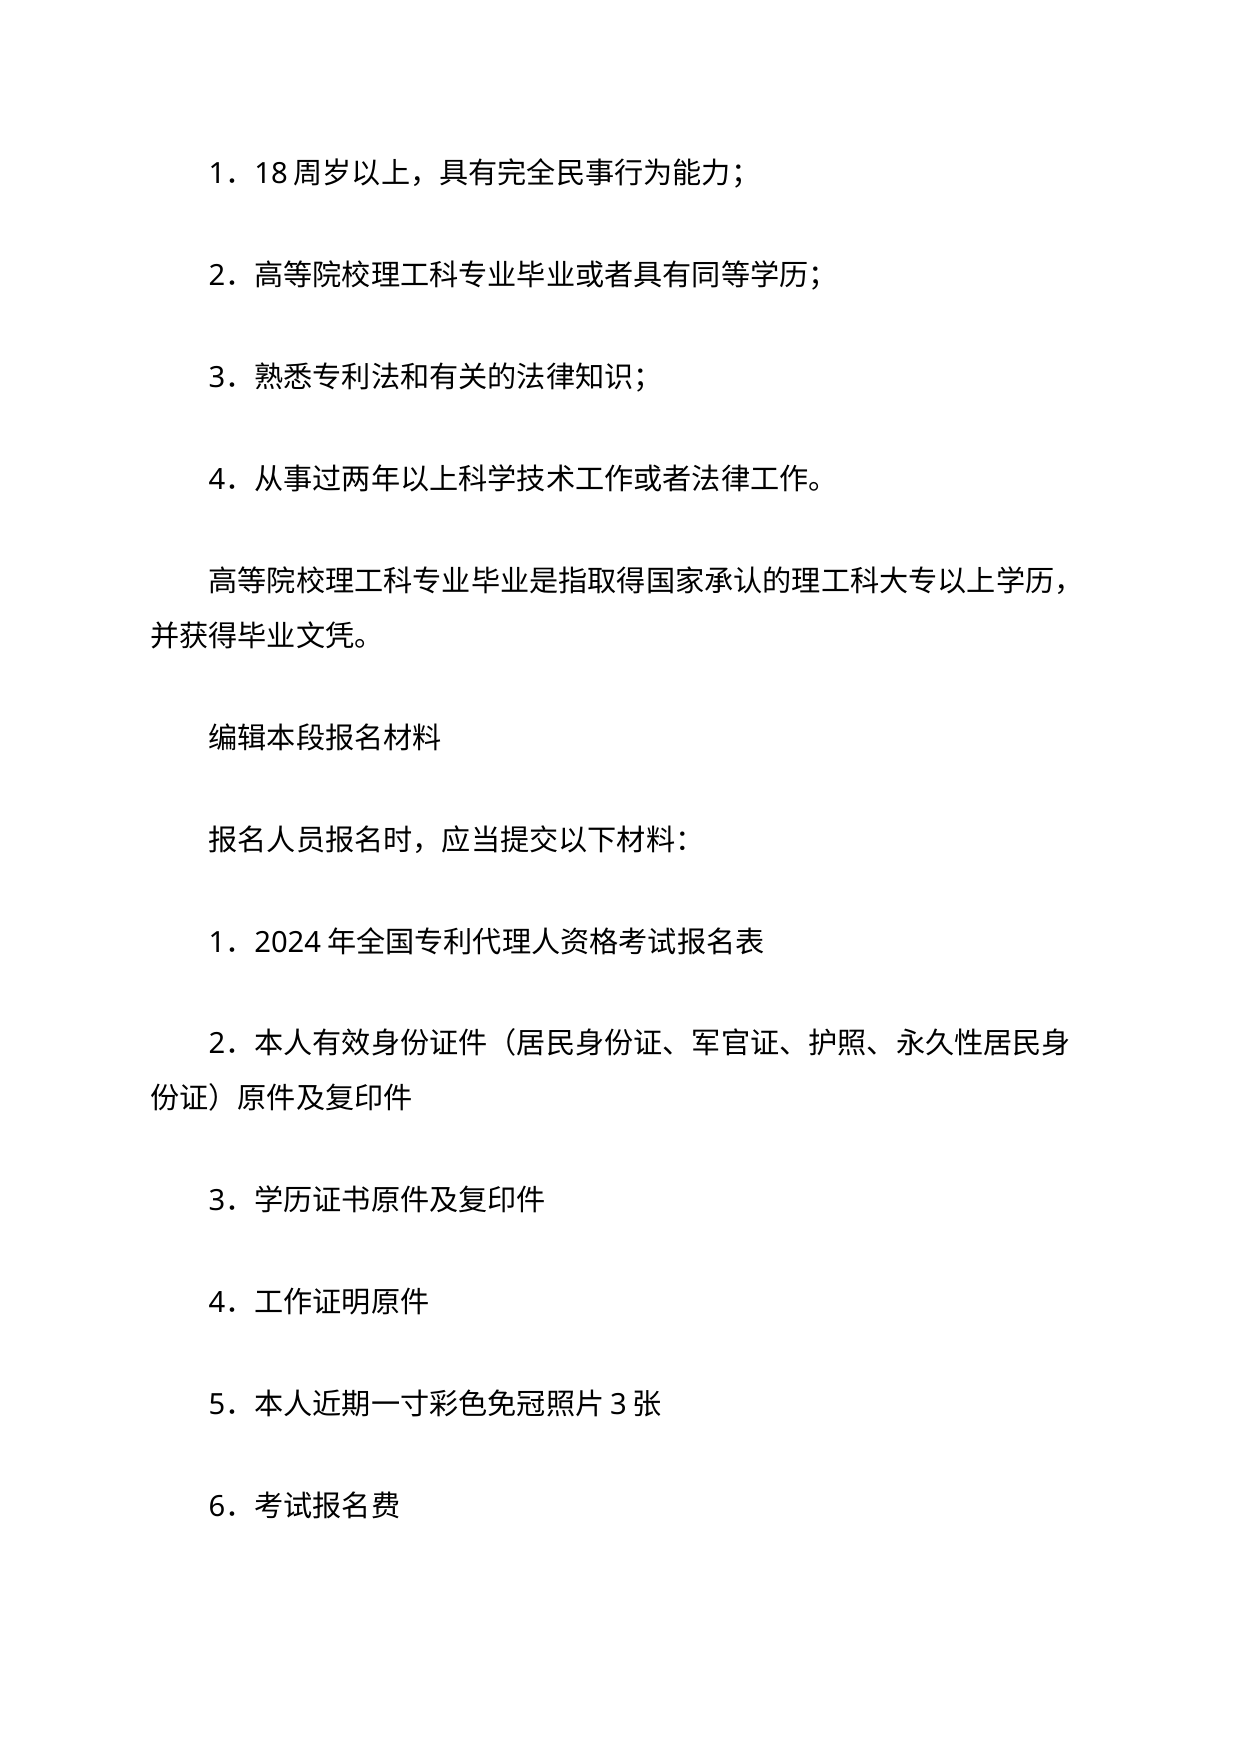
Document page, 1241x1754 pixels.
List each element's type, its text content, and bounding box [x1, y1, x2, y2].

text 6．考试报名费 [150, 1483, 1090, 1525]
text 2．高等院校理工科专业毕业或者具有同等学历； [150, 252, 1090, 294]
text 报名人员报名时，应当提交以下材料： [150, 816, 1090, 859]
text 1．18周岁以上，具有完全民事行为能力； [150, 150, 1090, 192]
text 5．本人近期一寸彩色免冠照片3张 [150, 1381, 1090, 1423]
text 高等院校理工科专业毕业是指取得国家承认的理工科大专以上学历，并获得毕业文凭。 [150, 558, 1090, 655]
text 2．本人有效身份证件（居民身份证、军官证、护照、永久性居民身份证）原件及复印件 [150, 1020, 1090, 1117]
text 3．学历证书原件及复印件 [150, 1177, 1090, 1219]
text 4．从事过两年以上科学技术工作或者法律工作。 [150, 456, 1090, 498]
text 1．2024年全国专利代理人资格考试报名表 [150, 918, 1090, 961]
text 3．熟悉专利法和有关的法律知识； [150, 354, 1090, 396]
text 编辑本段报名材料 [150, 714, 1090, 757]
text 4．工作证明原件 [150, 1279, 1090, 1321]
